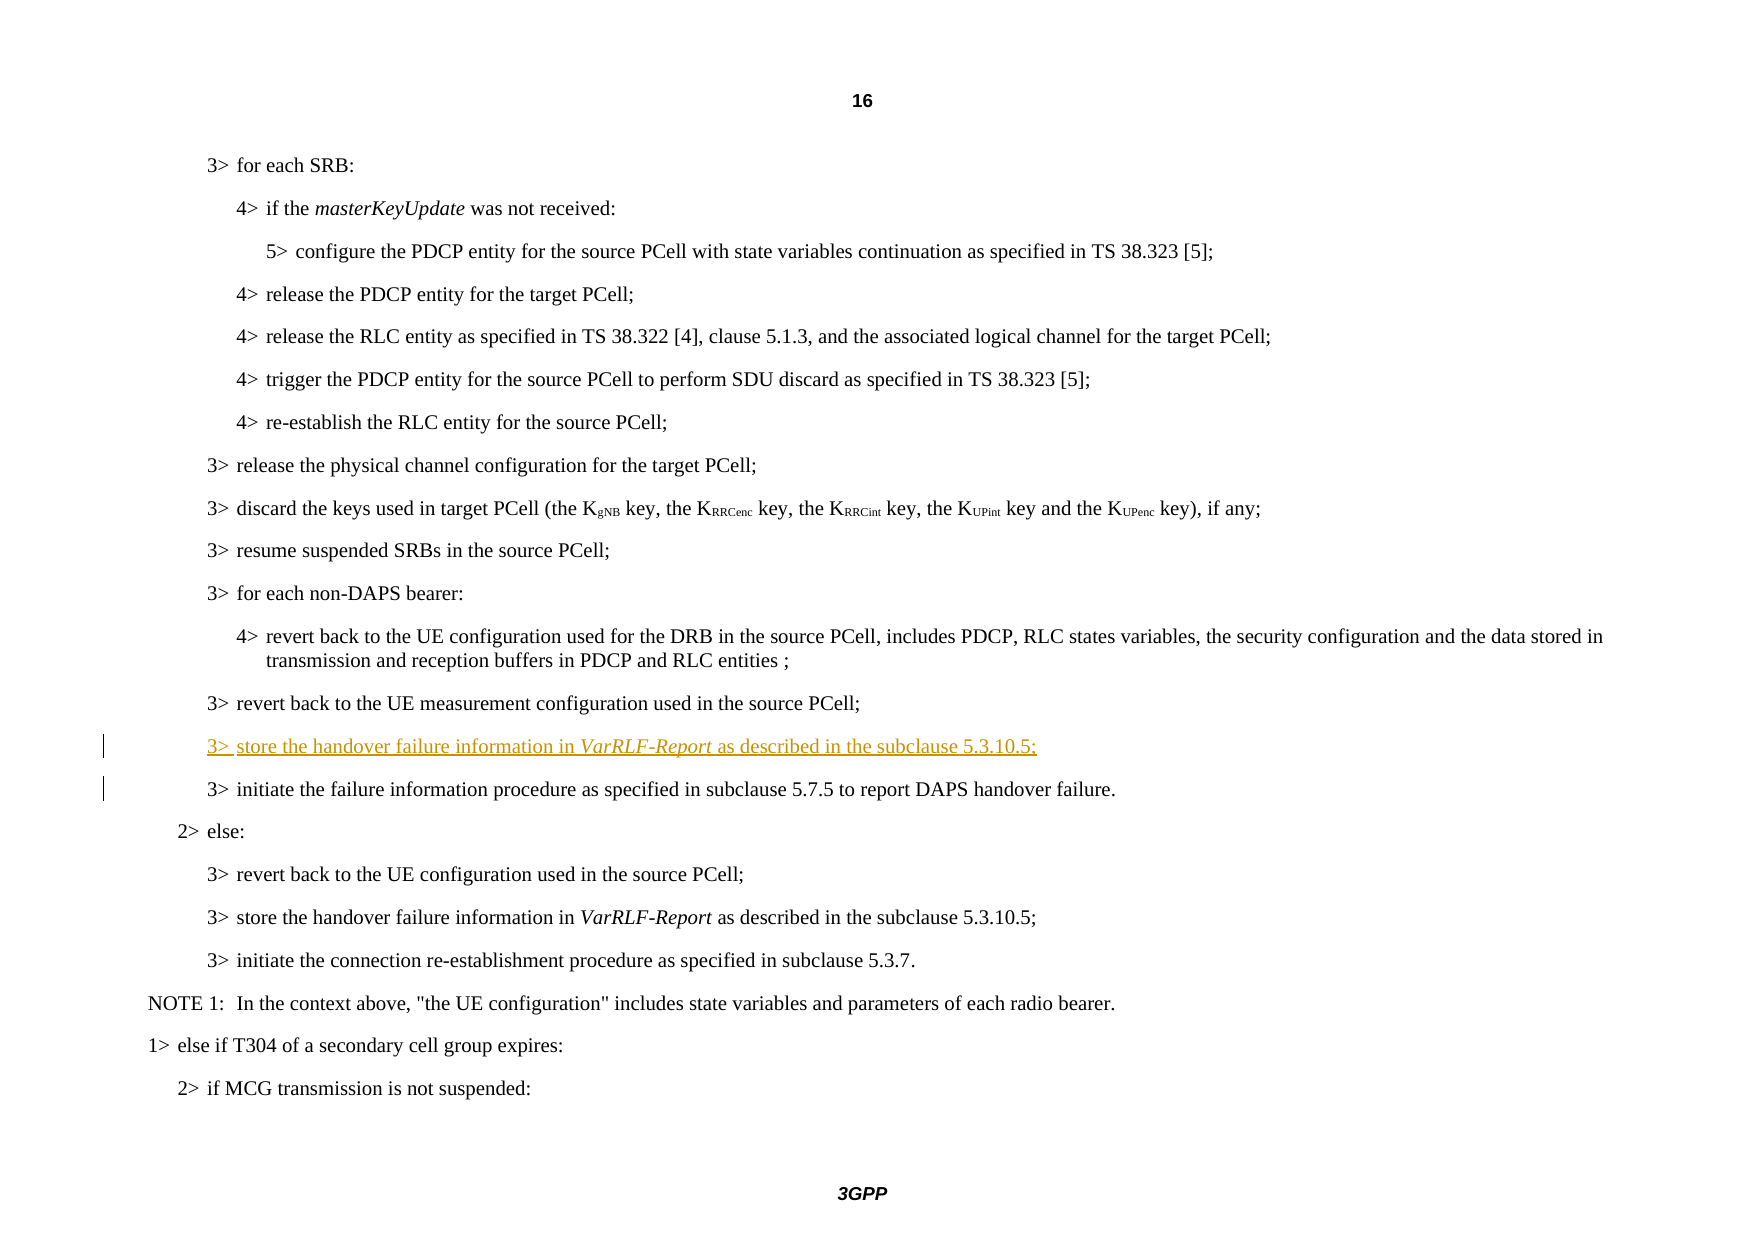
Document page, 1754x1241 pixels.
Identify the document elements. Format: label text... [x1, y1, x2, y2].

text 3> revert back to the UE configuration used in the source PCell; [207, 862, 1606, 886]
text 3> for each non-DAPS bearer: [207, 581, 1606, 605]
text 4> if the masterKeyUpdate was not received: [236, 196, 1606, 220]
text 3> store the handover failure information in VarRLF-Report as described in the subclause 5.3.10.5; [207, 905, 1606, 929]
text 4> release the PDCP entity for the target PCell; [236, 281, 1606, 306]
text 2> if MCG transmission is not suspended: [177, 1076, 1606, 1100]
text 3> release the physical channel configuration for the target PCell; [207, 453, 1606, 477]
text 3> resume suspended SRBs in the source PCell; [207, 538, 1606, 562]
text 3> initiate the connection re-establishment procedure as specified in subclause 5.3.7. [207, 948, 1606, 972]
text NOTE 1: In the context above, "the UE configuration" includes state variables and parameters of each radio bearer. [148, 991, 1606, 1014]
text 5> configure the PDCP entity for the source PCell with state variables continuation as specified in TS 38.323 [5]; [266, 239, 1606, 263]
text 2> else: [177, 819, 1606, 843]
text 4> trigger the PDCP entity for the source PCell to perform SDU discard as specified in TS 38.323 [5]; [236, 367, 1606, 391]
text 4> revert back to the UE configuration used for the DRB in the source PCell, includes PDCP, RLC states variables, the security configuration and the data stored in transmission and reception buffers in PDCP and RLC entities ; [236, 624, 1606, 672]
text 3> revert back to the UE measurement configuration used in the source PCell; [207, 691, 1606, 715]
text 3> for each SRB: [207, 153, 1606, 177]
text 4> re-establish the RLC entity for the source PCell; [236, 410, 1606, 434]
text 1> else if T304 of a secondary cell group expires: [148, 1033, 1606, 1057]
text 4> release the RLC entity as specified in TS 38.322 [4], clause 5.1.3, and the associated logical channel for the target PCell; [236, 324, 1606, 348]
text 3> initiate the failure information procedure as specified in subclause 5.7.5 to report DAPS handover failure. [207, 776, 1606, 801]
text 3> discard the keys used in target PCell (the KgNB key, the KRRCenc key, the KRRCint key, the KUPint key and the KUPenc key), if any; [207, 496, 1606, 519]
